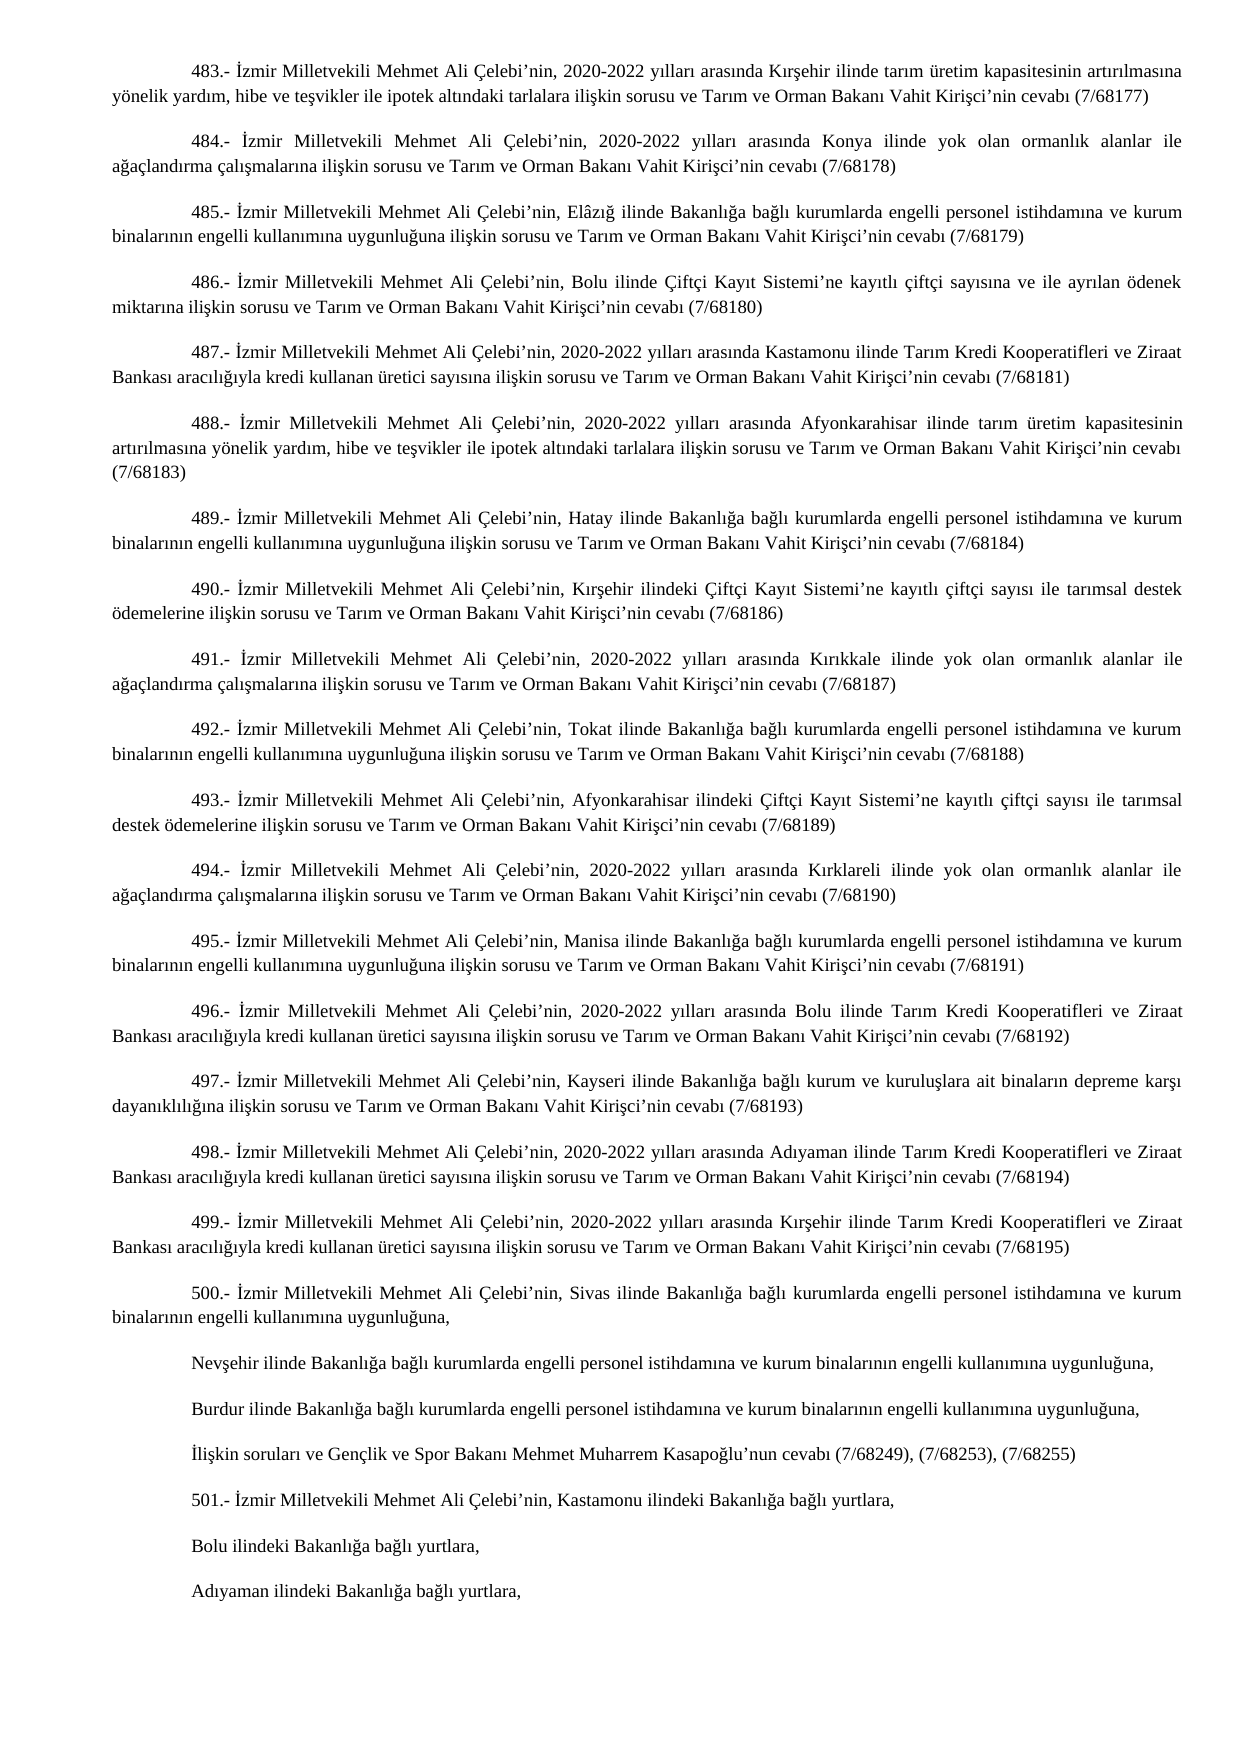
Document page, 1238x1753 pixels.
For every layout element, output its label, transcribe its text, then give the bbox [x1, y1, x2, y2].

text 492.- İzmir Milletvekili Mehmet Ali Çelebi’nin, Tokat ilinde Bakanlığa bağlı kurumlarda engelli personel istihdamına ve kurum binalarının engelli kullanımına uygunluğuna ilişkin sorusu ve Tarım ve Orman Bakanı Vahit Kirişci’nin cevabı (7/68188) [112, 718, 1184, 764]
text Burdur ilinde Bakanlığa bağlı kurumlarda engelli personel istihdamına ve kurum binalarının engelli kullanımına uygunluğuna, [112, 1398, 1184, 1419]
text 498.- İzmir Milletvekili Mehmet Ali Çelebi’nin, 2020-2022 yılları arasında Adıyaman ilinde Tarım Kredi Kooperatifleri ve Ziraat Bankası aracılığıyla kredi kullanan üretici sayısına ilişkin sorusu ve Tarım ve Orman Bakanı Vahit Kirişci’nin cevabı (7/68194) [112, 1141, 1184, 1187]
text 496.- İzmir Milletvekili Mehmet Ali Çelebi’nin, 2020-2022 yılları arasında Bolu ilinde Tarım Kredi Kooperatifleri ve Ziraat Bankası aracılığıyla kredi kullanan üretici sayısına ilişkin sorusu ve Tarım ve Orman Bakanı Vahit Kirişci’nin cevabı (7/68192) [112, 1000, 1184, 1046]
text 488.- İzmir Milletvekili Mehmet Ali Çelebi’nin, 2020-2022 yılları arasında Afyonkarahisar ilinde tarım üretim kapasitesinin artırılmasına yönelik yardım, hibe ve teşvikler ile ipotek altındaki tarlalara ilişkin sorusu ve Tarım ve Orman Bakanı Vahit Kirişci’nin cevabı (7/68183) [112, 412, 1184, 483]
text 497.- İzmir Milletvekili Mehmet Ali Çelebi’nin, Kayseri ilinde Bakanlığa bağlı kurum ve kuruluşlara ait binaların depreme karşı dayanıklılığına ilişkin sorusu ve Tarım ve Orman Bakanı Vahit Kirişci’nin cevabı (7/68193) [112, 1070, 1184, 1117]
text 495.- İzmir Milletvekili Mehmet Ali Çelebi’nin, Manisa ilinde Bakanlığa bağlı kurumlarda engelli personel istihdamına ve kurum binalarının engelli kullanımına uygunluğuna ilişkin sorusu ve Tarım ve Orman Bakanı Vahit Kirişci’nin cevabı (7/68191) [112, 929, 1184, 976]
text 494.- İzmir Milletvekili Mehmet Ali Çelebi’nin, 2020-2022 yılları arasında Kırklareli ilinde yok olan ormanlık alanlar ile ağaçlandırma çalışmalarına ilişkin sorusu ve Tarım ve Orman Bakanı Vahit Kirişci’nin cevabı (7/68190) [112, 859, 1184, 905]
text 500.- İzmir Milletvekili Mehmet Ali Çelebi’nin, Sivas ilinde Bakanlığa bağlı kurumlarda engelli personel istihdamına ve kurum binalarının engelli kullanımına uygunluğuna, [112, 1282, 1184, 1328]
text İlişkin soruları ve Gençlik ve Spor Bakanı Mehmet Muharrem Kasapoğlu’nun cevabı (7/68249), (7/68253), (7/68255) [112, 1443, 1184, 1465]
text 484.- İzmir Milletvekili Mehmet Ali Çelebi’nin, 2020-2022 yılları arasında Konya ilinde yok olan ormanlık alanlar ile ağaçlandırma çalışmalarına ilişkin sorusu ve Tarım ve Orman Bakanı Vahit Kirişci’nin cevabı (7/68178) [112, 130, 1184, 176]
text Adıyaman ilindeki Bakanlığa bağlı yurtlara, [112, 1580, 1184, 1602]
text 486.- İzmir Milletvekili Mehmet Ali Çelebi’nin, Bolu ilinde Çiftçi Kayıt Sistemi’ne kayıtlı çiftçi sayısına ve ile ayrılan ödenek miktarına ilişkin sorusu ve Tarım ve Orman Bakanı Vahit Kirişci’nin cevabı (7/68180) [112, 271, 1184, 317]
text Nevşehir ilinde Bakanlığa bağlı kurumlarda engelli personel istihdamına ve kurum binalarının engelli kullanımına uygunluğuna, [112, 1352, 1184, 1373]
text 490.- İzmir Milletvekili Mehmet Ali Çelebi’nin, Kırşehir ilindeki Çiftçi Kayıt Sistemi’ne kayıtlı çiftçi sayısı ile tarımsal destek ödemelerine ilişkin sorusu ve Tarım ve Orman Bakanı Vahit Kirişci’nin cevabı (7/68186) [112, 577, 1184, 624]
text 489.- İzmir Milletvekili Mehmet Ali Çelebi’nin, Hatay ilinde Bakanlığa bağlı kurumlarda engelli personel istihdamına ve kurum binalarının engelli kullanımına uygunluğuna ilişkin sorusu ve Tarım ve Orman Bakanı Vahit Kirişci’nin cevabı (7/68184) [112, 507, 1184, 553]
text 483.- İzmir Milletvekili Mehmet Ali Çelebi’nin, 2020-2022 yılları arasında Kırşehir ilinde tarım üretim kapasitesinin artırılmasına yönelik yardım, hibe ve teşvikler ile ipotek altındaki tarlalara ilişkin sorusu ve Tarım ve Orman Bakanı Vahit Kirişci’nin cevabı (7/68177) [112, 60, 1184, 106]
text 501.- İzmir Milletvekili Mehmet Ali Çelebi’nin, Kastamonu ilindeki Bakanlığa bağlı yurtlara, [112, 1489, 1184, 1510]
text 491.- İzmir Milletvekili Mehmet Ali Çelebi’nin, 2020-2022 yılları arasında Kırıkkale ilinde yok olan ormanlık alanlar ile ağaçlandırma çalışmalarına ilişkin sorusu ve Tarım ve Orman Bakanı Vahit Kirişci’nin cevabı (7/68187) [112, 648, 1184, 694]
text Bolu ilindeki Bakanlığa bağlı yurtlara, [112, 1534, 1184, 1556]
text 487.- İzmir Milletvekili Mehmet Ali Çelebi’nin, 2020-2022 yılları arasında Kastamonu ilinde Tarım Kredi Kooperatifleri ve Ziraat Bankası aracılığıyla kredi kullanan üretici sayısına ilişkin sorusu ve Tarım ve Orman Bakanı Vahit Kirişci’nin cevabı (7/68181) [112, 341, 1184, 388]
text 493.- İzmir Milletvekili Mehmet Ali Çelebi’nin, Afyonkarahisar ilindeki Çiftçi Kayıt Sistemi’ne kayıtlı çiftçi sayısı ile tarımsal destek ödemelerine ilişkin sorusu ve Tarım ve Orman Bakanı Vahit Kirişci’nin cevabı (7/68189) [112, 789, 1184, 835]
text 485.- İzmir Milletvekili Mehmet Ali Çelebi’nin, Elâzığ ilinde Bakanlığa bağlı kurumlarda engelli personel istihdamına ve kurum binalarının engelli kullanımına uygunluğuna ilişkin sorusu ve Tarım ve Orman Bakanı Vahit Kirişci’nin cevabı (7/68179) [112, 201, 1184, 247]
text 499.- İzmir Milletvekili Mehmet Ali Çelebi’nin, 2020-2022 yılları arasında Kırşehir ilinde Tarım Kredi Kooperatifleri ve Ziraat Bankası aracılığıyla kredi kullanan üretici sayısına ilişkin sorusu ve Tarım ve Orman Bakanı Vahit Kirişci’nin cevabı (7/68195) [112, 1211, 1184, 1257]
